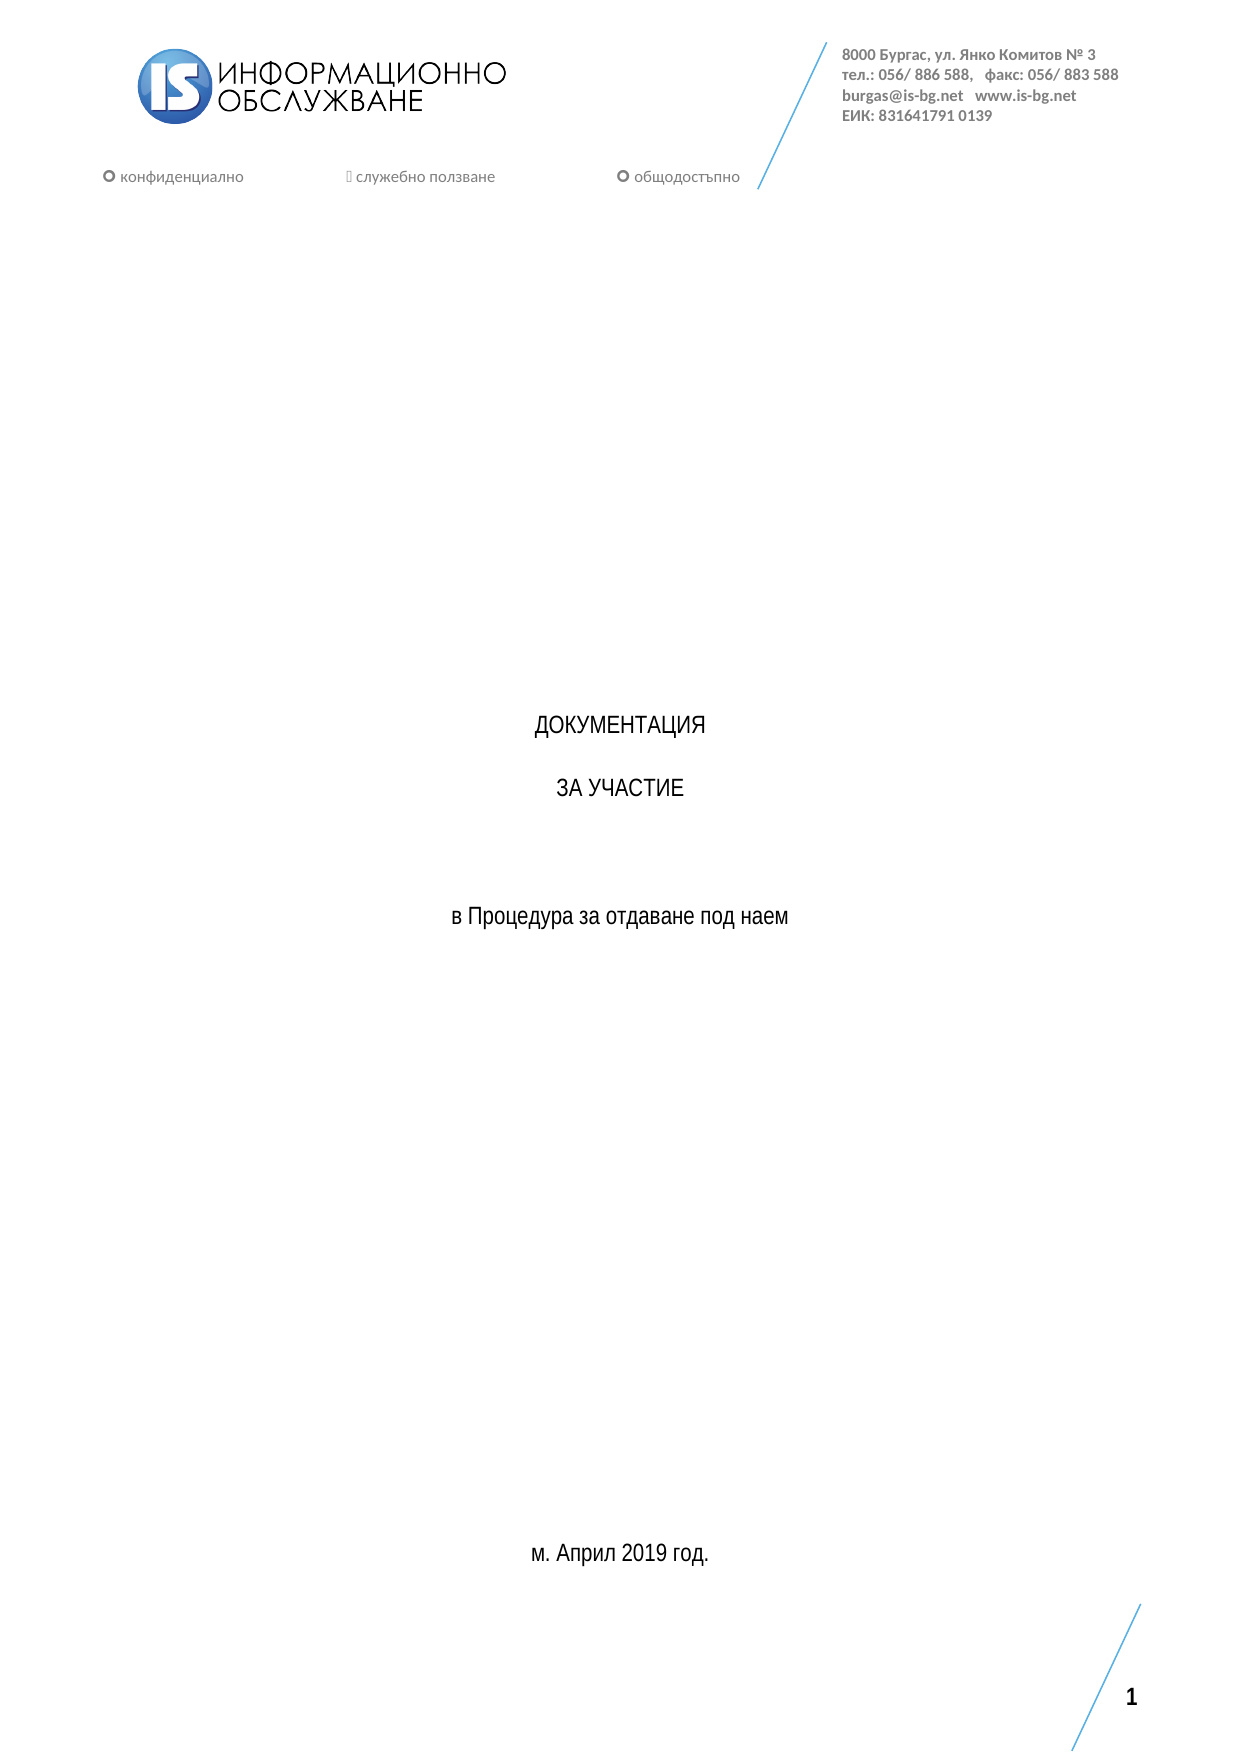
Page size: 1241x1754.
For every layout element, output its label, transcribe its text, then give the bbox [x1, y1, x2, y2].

text ЗА УЧАСТИЕ [148, 773, 1092, 802]
text м. Април 2019 год. [148, 1538, 1092, 1567]
text ДОКУМЕНТАЦИЯ [148, 709, 1092, 738]
text в Процедура за отдаване под наем [148, 901, 1092, 929]
picture [129, 41, 515, 137]
